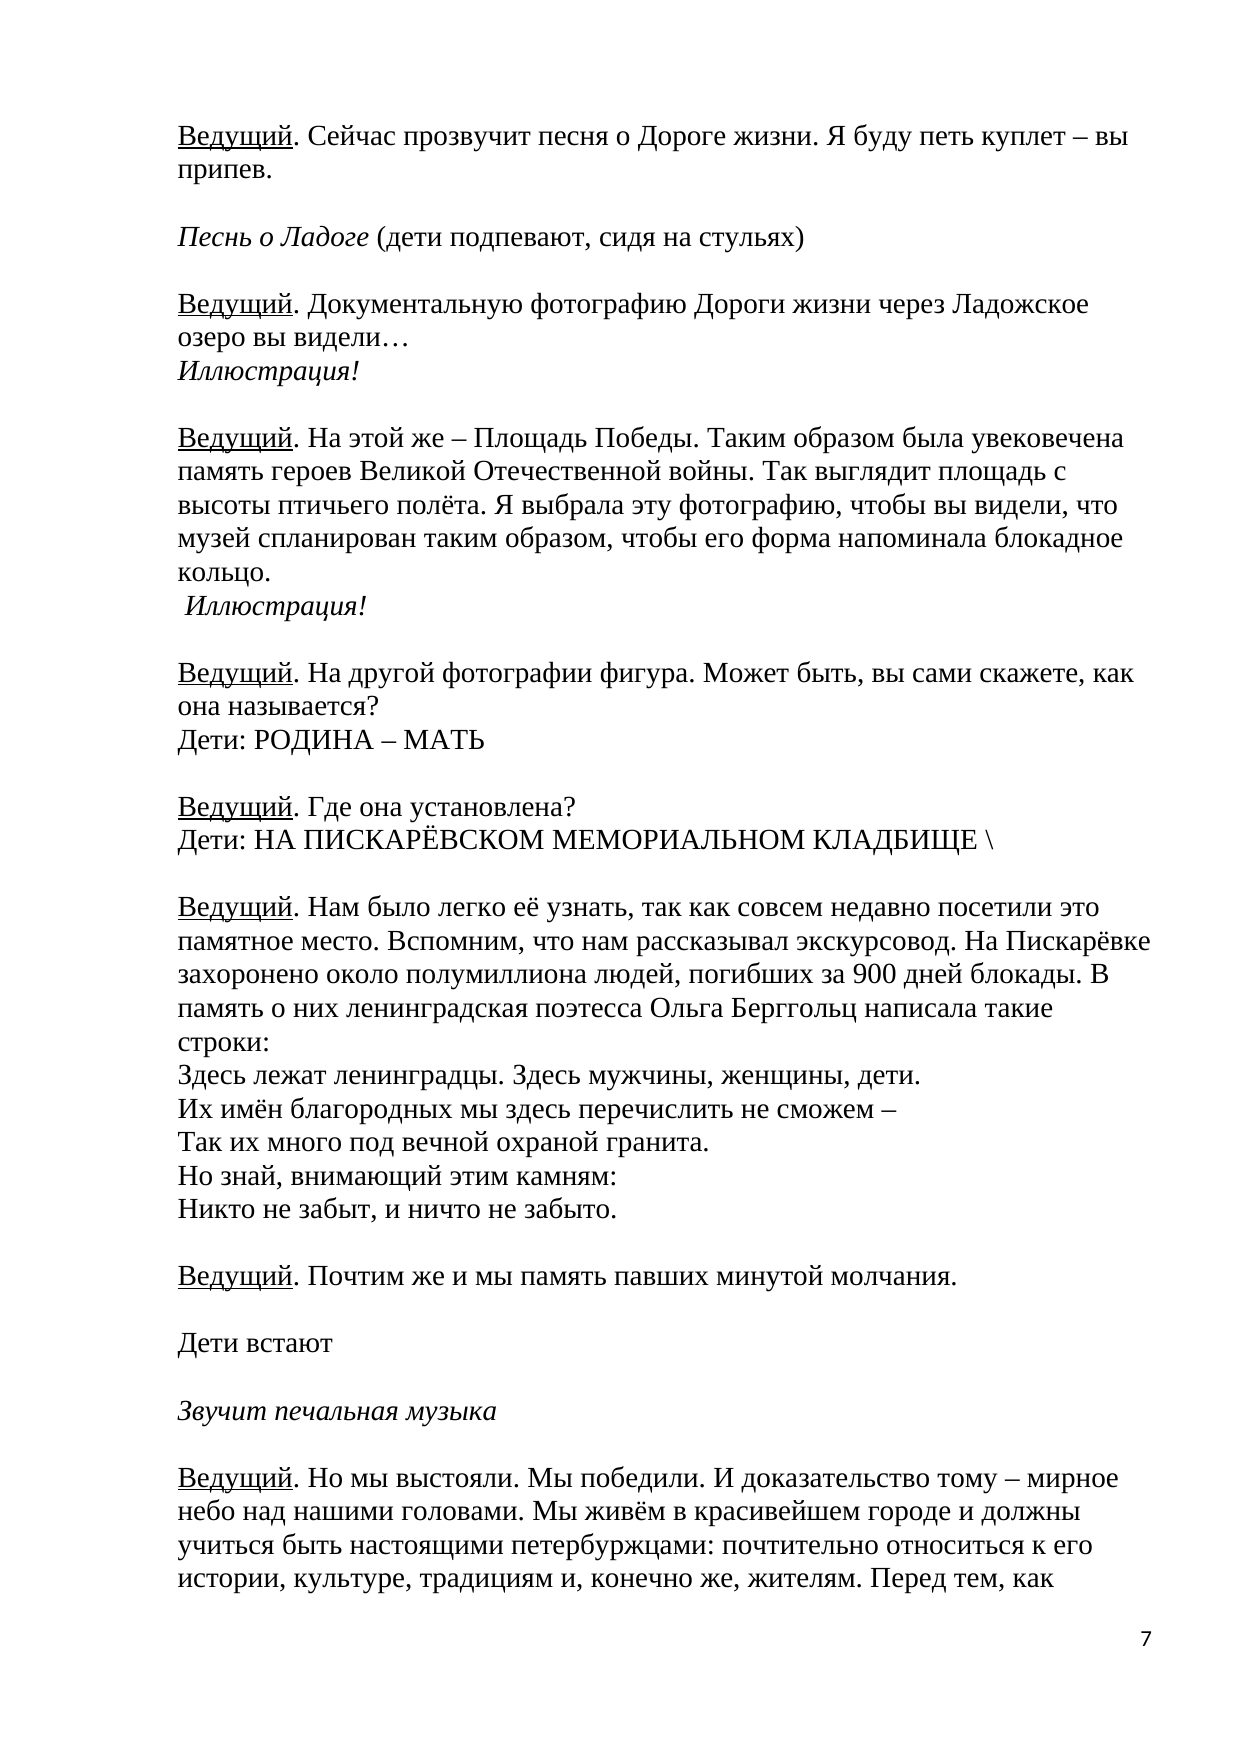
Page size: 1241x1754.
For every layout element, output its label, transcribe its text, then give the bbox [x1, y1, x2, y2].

text Здесь лежат ленинградцы. Здесь мужчины, женщины, дети. [177, 1057, 1152, 1091]
text Звучит печальная музыка [177, 1393, 1152, 1426]
text Так их много под вечной охраной гранита. [177, 1124, 1152, 1158]
text Песнь о Ладоге (дети подпевают, сидя на стульях) [177, 219, 1152, 252]
text Дети встают [177, 1326, 1152, 1359]
text Ведущий. Почтим же и мы память павших минутой молчания. [177, 1258, 1152, 1292]
text Ведущий. На другой фотографии фигура. Может быть, вы сами скажете, как она называется? [177, 655, 1152, 722]
text Иллюстрация! [177, 353, 1152, 386]
text Дети: НА ПИСКАРЁВСКОМ МЕМОРИАЛЬНОМ КЛАДБИЩЕ \ [177, 822, 1152, 856]
text Ведущий. Сейчас прозвучит песня о Дороге жизни. Я буду петь куплет – вы припев. [177, 118, 1152, 185]
text Ведущий. Нам было легко её узнать, так как совсем недавно посетили это памятное место. Вспомним, что нам рассказывал экскурсовод. На Пискарёвке захоронено около полумиллиона людей, погибших за 900 дней блокады. В память о них ленинградская поэтесса Ольга Берггольц написала такие строки: [177, 889, 1152, 1057]
text Дети: РОДИНА – МАТЬ [177, 722, 1152, 755]
text Ведущий. На этой же – Площадь Победы. Таким образом была увековечена память героев Великой Отечественной войны. Так выглядит площадь с высоты птичьего полёта. Я выбрала эту фотографию, чтобы вы видели, что музей спланирован таким образом, чтобы его форма напоминала блокадное кольцо. [177, 420, 1152, 588]
text Их имён благородных мы здесь перечислить не сможем – [177, 1091, 1152, 1124]
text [177, 1460, 1152, 1594]
text Никто не забыт, и ничто не забыто. [177, 1191, 1152, 1225]
text Но знай, внимающий этим камням: [177, 1158, 1152, 1191]
text Ведущий. Где она установлена? [177, 789, 1152, 822]
text Ведущий. Документальную фотографию Дороги жизни через Ладожское озеро вы видели… [177, 286, 1152, 353]
text Иллюстрация! [177, 588, 1152, 621]
